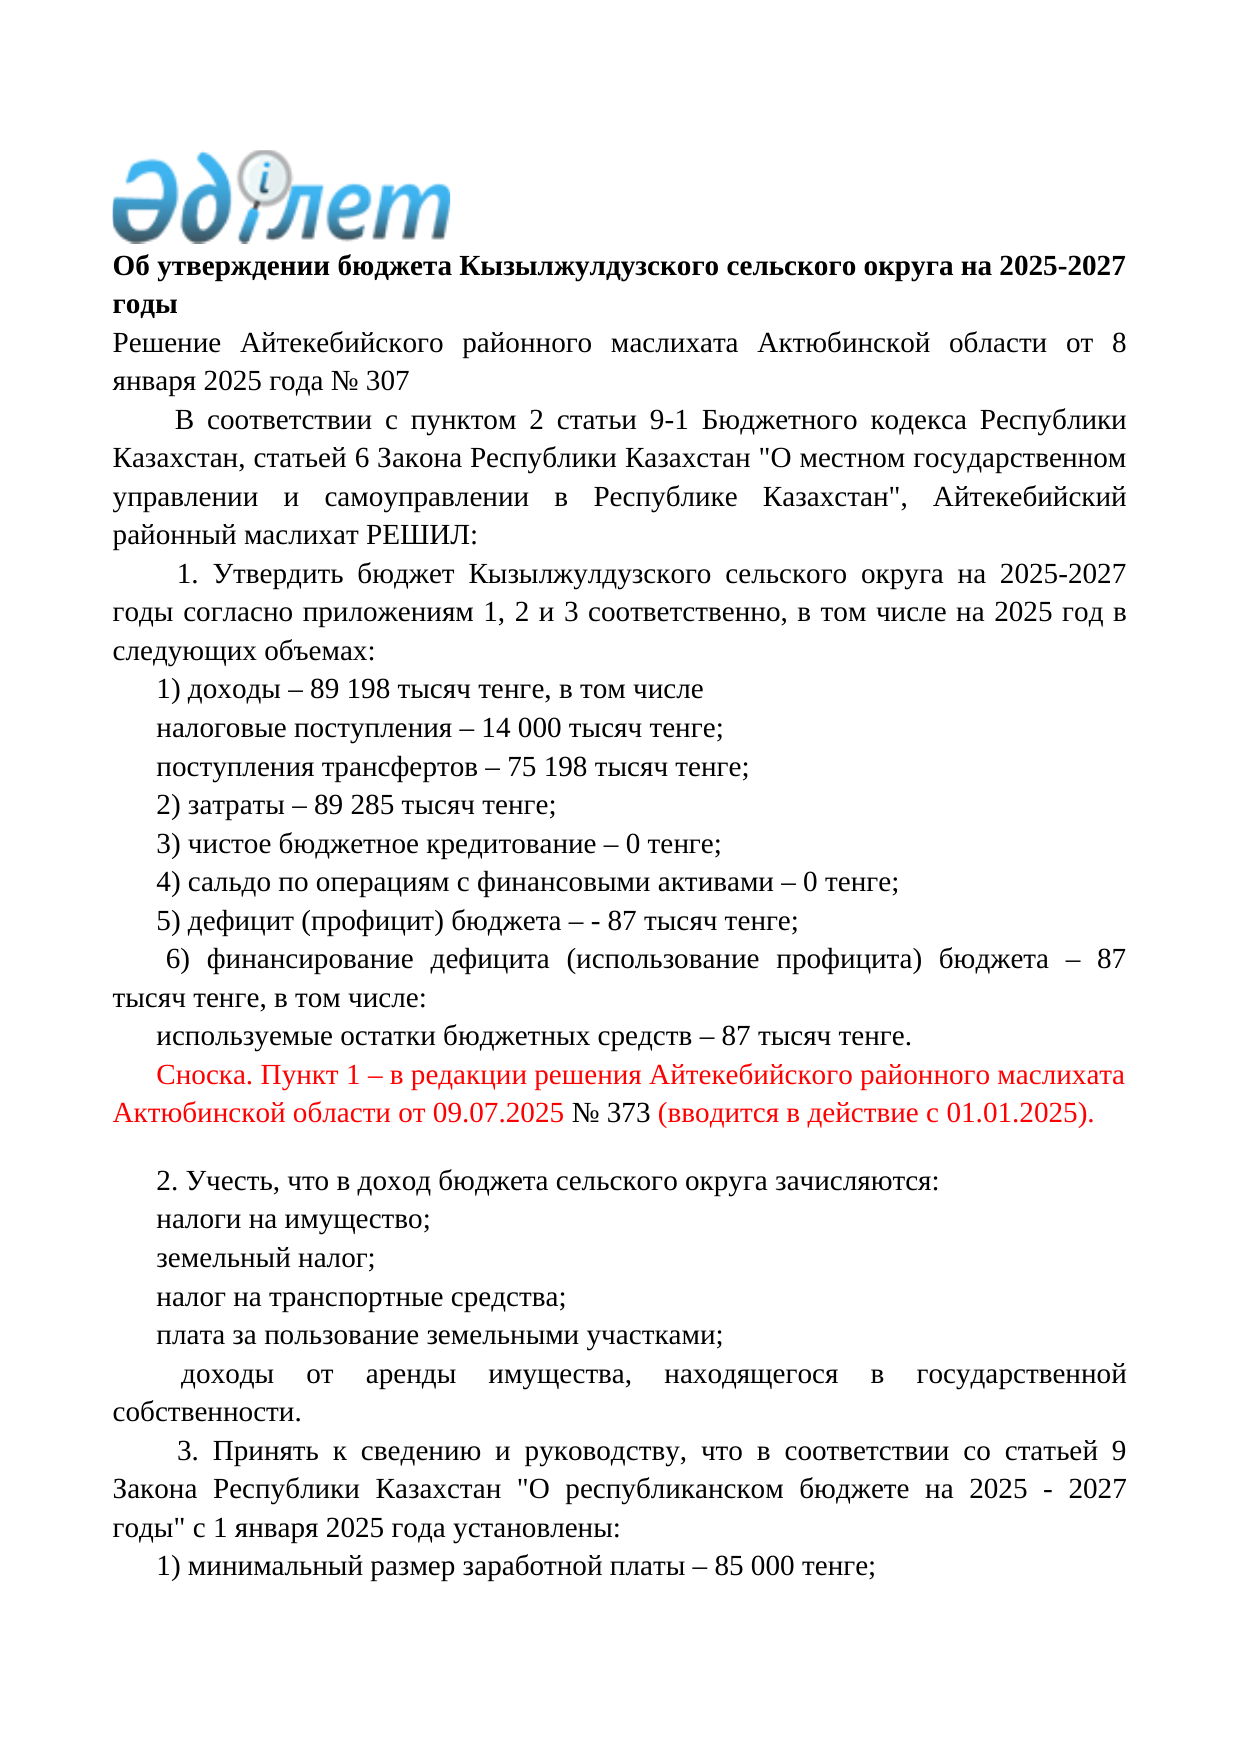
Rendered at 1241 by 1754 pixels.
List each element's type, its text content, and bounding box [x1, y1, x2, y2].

text Решение Айтекебийского районного маслихата Актюбинской области от 8 января 2025 года № 307 [112, 325, 1128, 397]
text налоги на имущество; [112, 1202, 1128, 1235]
text 2) затраты – 89 285 тысяч тенге; [112, 787, 1128, 821]
text Сноска. Пункт 1 – в редакции решения Айтекебийского районного маслихата Актюбинской области от 09.07.2025 № 373 (вводится в действие с 01.01.2025). [112, 1057, 1128, 1159]
text 3) чистое бюджетное кредитование – 0 тенге; [112, 826, 1128, 859]
text земельный налог; [112, 1240, 1128, 1274]
text 5) дефицит (профицит) бюджета – - 87 тысяч тенге; [112, 903, 1128, 936]
text В соответствии с пунктом 2 статьи 9-1 Бюджетного кодекса Республики Казахстан, статьей 6 Закона Республики Казахстан "О местном государственном управлении и самоуправлении в Республике Казахстан", Айтекебийский районный маслихат РЕШИЛ: [112, 402, 1128, 551]
picture [112, 150, 451, 244]
text плата за пользование земельными участками; [112, 1317, 1128, 1351]
text 1) минимальный размер заработной платы – 85 000 тенге; [112, 1548, 1128, 1582]
text поступления трансфертов – 75 198 тысяч тенге; [112, 749, 1128, 782]
text используемые остатки бюджетных средств – 87 тысяч тенге. [112, 1018, 1128, 1052]
text 1) доходы – 89 198 тысяч тенге, в том числе [112, 672, 1128, 705]
text 3. Принять к сведению и руководству, что в соответствии со статьей 9 Закона Республики Казахстан "О республиканском бюджете на 2025 - 2027 годы" с 1 января 2025 года установлены: [112, 1433, 1128, 1543]
text доходы от аренды имущества, находящегося в государственной собственности. [112, 1356, 1128, 1428]
text 6) финансирование дефицита (использование профицита) бюджета – 87 тысяч тенге, в том числе: [112, 941, 1128, 1013]
text 2. Учесть, что в доход бюджета сельского округа зачисляются: [112, 1163, 1128, 1197]
text 4) сальдо по операциям с финансовыми активами – 0 тенге; [112, 864, 1128, 898]
text Об утверждении бюджета Кызылжулдузского сельского округа на 2025-2027 годы [112, 248, 1128, 320]
text 1. Утвердить бюджет Кызылжулдузского сельского округа на 2025-2027 годы согласно приложениям 1, 2 и 3 соответственно, в том числе на 2025 год в следующих объемах: [112, 556, 1128, 667]
text налоговые поступления – 14 000 тысяч тенге; [112, 710, 1128, 744]
text налог на транспортные средства; [112, 1279, 1128, 1312]
